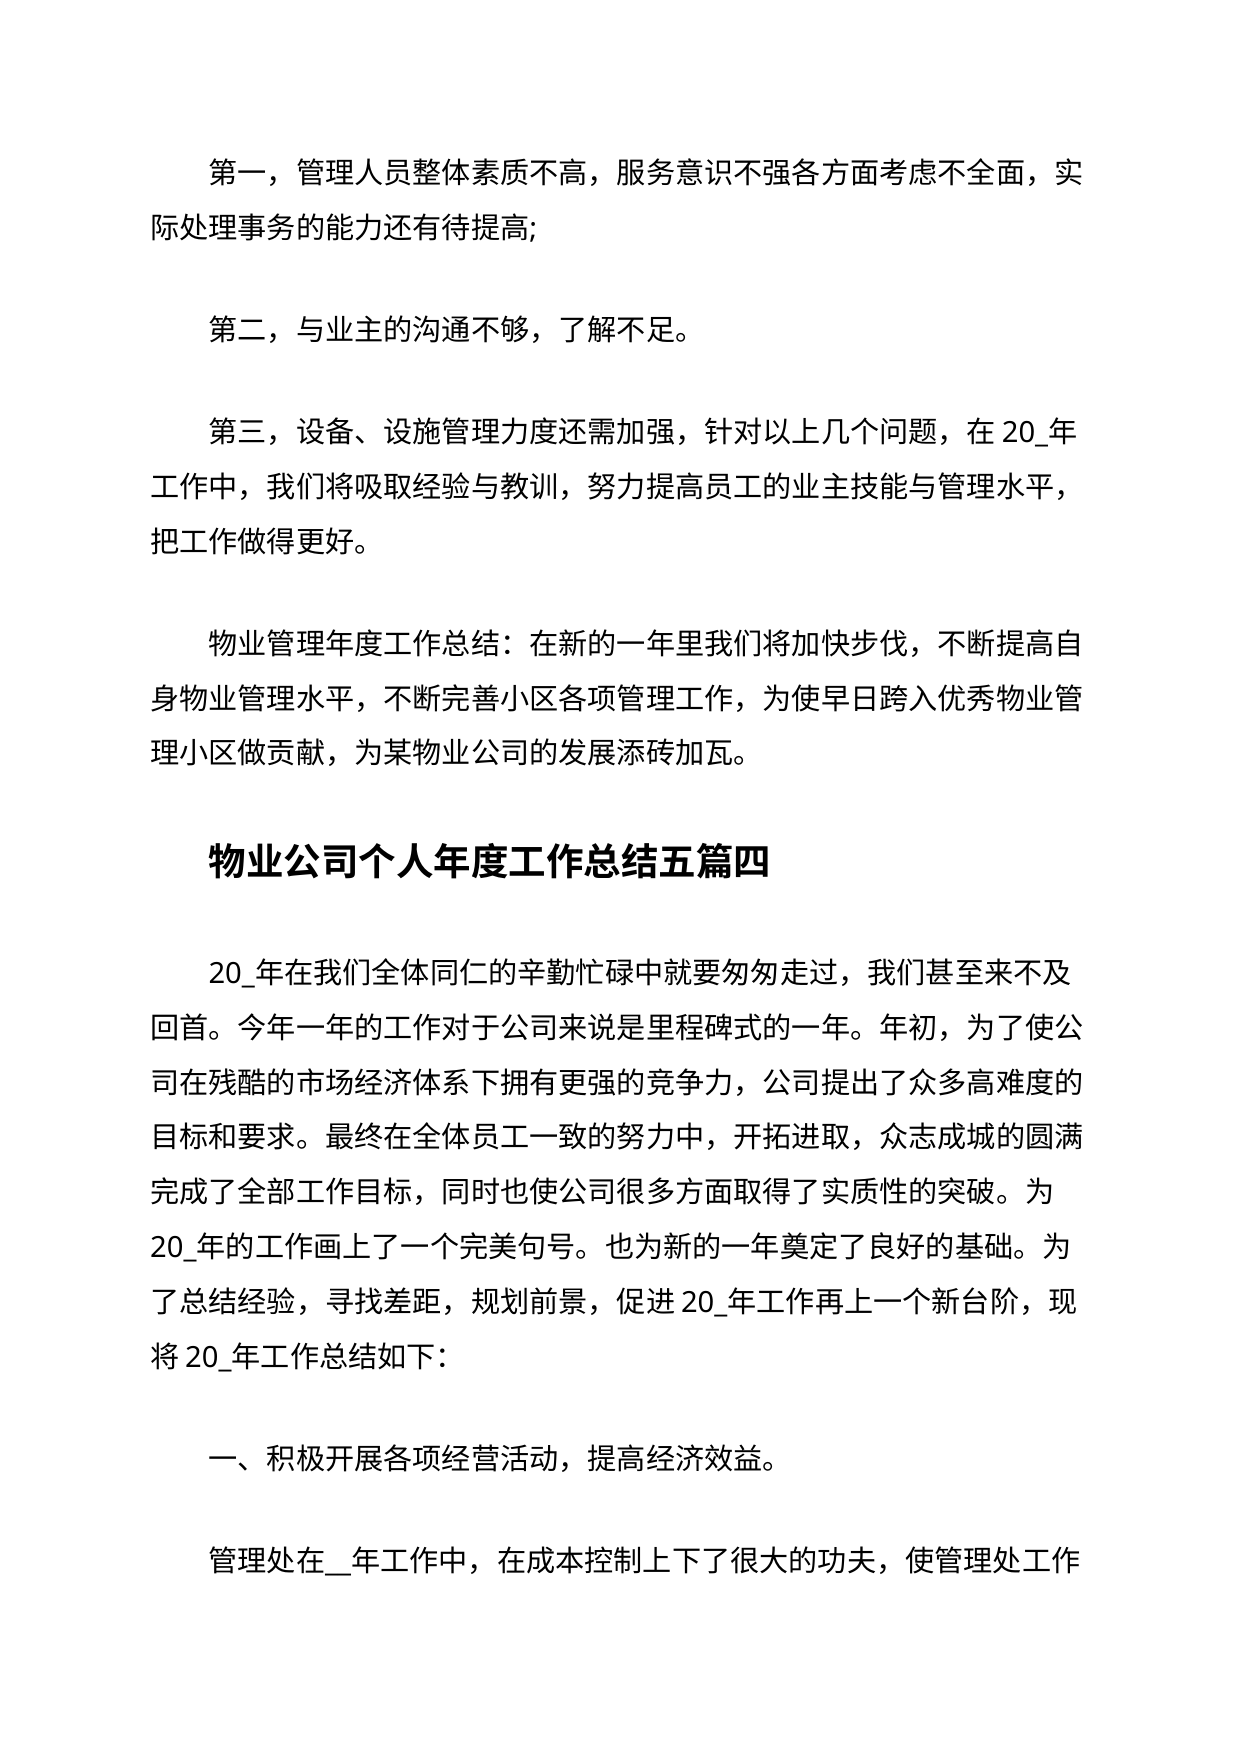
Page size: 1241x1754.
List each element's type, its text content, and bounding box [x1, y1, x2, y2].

text 20_年在我们全体同仁的辛勤忙碌中就要匆匆走过，我们甚至来不及回首。今年一年的工作对于公司来说是里程碑式的一年。年初，为了使公司在残酷的市场经济体系下拥有更强的竞争力，公司提出了众多高难度的目标和要求。最终在全体员工一致的努力中，开拓进取，众志成城的圆满完成了全部工作目标，同时也使公司很多方面取得了实质性的突破。为20_年的工作画上了一个完美句号。也为新的一年奠定了良好的基础。为了总结经验，寻找差距，规划前景，促进20_年工作再上一个新台阶，现将20_年工作总结如下： [150, 949, 1090, 1376]
text 第二，与业主的沟通不够，了解不足。 [150, 307, 1090, 349]
text 一、积极开展各项经营活动，提高经济效益。 [150, 1436, 1090, 1478]
text 物业公司个人年度工作总结五篇四 [150, 832, 1090, 886]
text 第一，管理人员整体素质不高，服务意识不强各方面考虑不全面，实际处理事务的能力还有待提高; [150, 150, 1090, 247]
text 物业管理年度工作总结：在新的一年里我们将加快步伐，不断提高自身物业管理水平，不断完善小区各项管理工作，为使早日跨入优秀物业管理小区做贡献，为某物业公司的发展添砖加瓦。 [150, 620, 1090, 772]
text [150, 1538, 1090, 1580]
text 第三，设备、设施管理力度还需加强，针对以上几个问题，在20_年工作中，我们将吸取经验与教训，努力提高员工的业主技能与管理水平，把工作做得更好。 [150, 409, 1090, 561]
